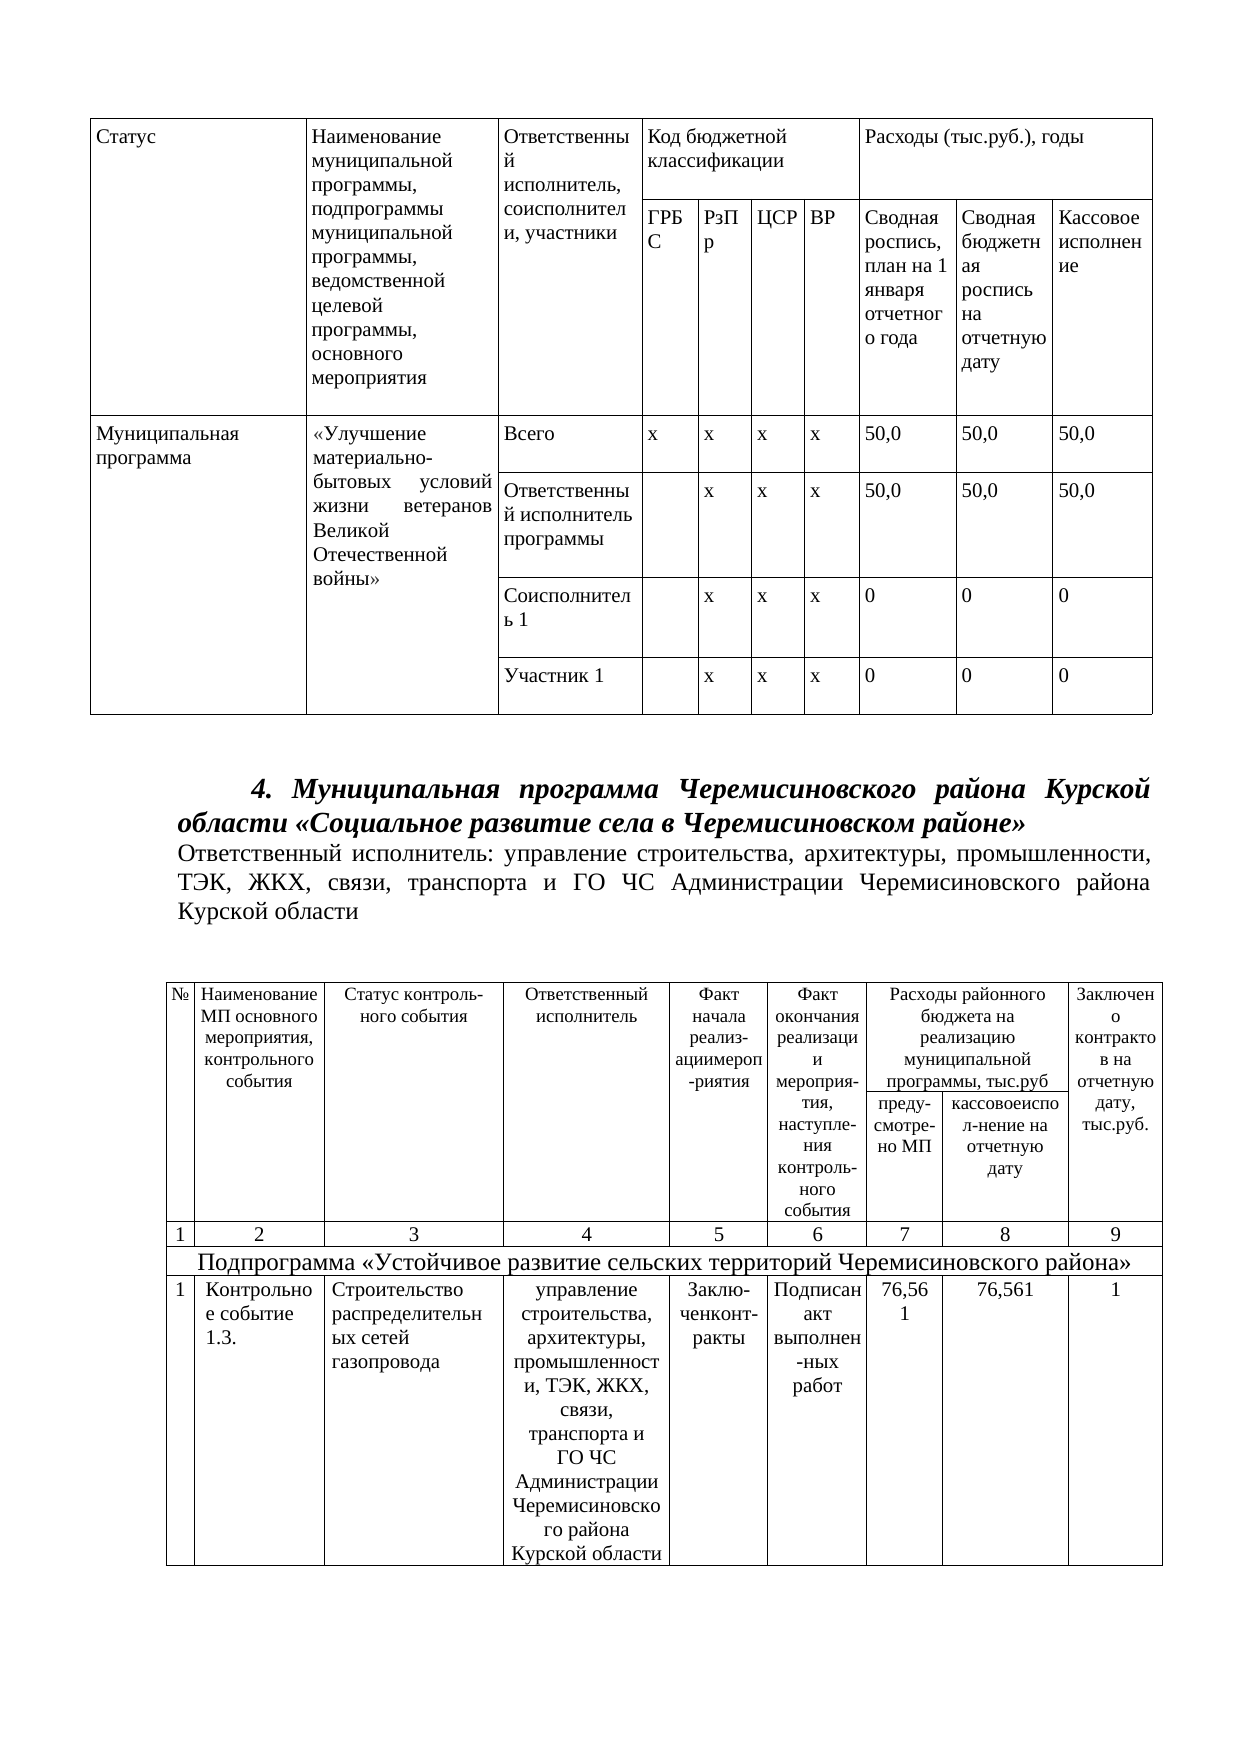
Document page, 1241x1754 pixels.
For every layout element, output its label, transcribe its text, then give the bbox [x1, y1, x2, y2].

table_cell х [752, 578, 804, 657]
table_header Статус [91, 119, 306, 415]
table_cell Всего [499, 416, 642, 472]
table_cell 8 [943, 1222, 1068, 1246]
table_cell х [699, 473, 751, 577]
table_cell 50,0 [1053, 416, 1152, 472]
table_header Ответственный исполнитель [504, 983, 669, 1221]
table_cell «Улучшение материально-бытовых условий жизни ветеранов Великой Отечественной войны» [307, 416, 498, 714]
table_cell 50,0 [860, 473, 956, 577]
table_header Расходы (тыс.руб.), годы [860, 119, 1152, 199]
table_cell ЦСР [752, 200, 804, 415]
table_header Наименование муниципальной программы, подпрограммы муниципальной программы, ведомственной целевой программы, основного мероприятия [307, 119, 498, 415]
table_cell [643, 658, 698, 714]
table_cell Контрольное событие 1.3. [195, 1276, 324, 1565]
table_header Расходы районного бюджета на реализацию муниципальной программы, тыс.руб [867, 983, 1068, 1091]
table_cell 0 [1053, 578, 1152, 657]
table_cell х [699, 578, 751, 657]
table_header Заключено контрактов на отчетную дату, тыс.руб. [1069, 983, 1162, 1221]
table_cell 6 [768, 1222, 866, 1246]
table_cell Кассовое исполнение [1053, 200, 1152, 415]
table_header № [167, 983, 194, 1221]
table_cell Участник 1 [499, 658, 642, 714]
table_cell 0 [957, 658, 1052, 714]
table_cell 9 [1069, 1222, 1162, 1246]
table_header Наименование МП основного мероприятия, контрольного события [195, 983, 324, 1221]
table_cell 1 [167, 1222, 194, 1246]
table_cell х [643, 416, 698, 472]
table_cell 50,0 [957, 473, 1052, 577]
table_cell 76,561 [943, 1276, 1068, 1565]
table_cell х [752, 416, 804, 472]
table_cell х [805, 578, 859, 657]
table_cell 1 [167, 1276, 194, 1565]
table_header Статус контроль-ного события [325, 983, 503, 1221]
table_cell 50,0 [1053, 473, 1152, 577]
table_cell ВР [805, 200, 859, 415]
table_header Факт окончания реализации мероприя-тия, наступле-ния контроль-ного события [768, 983, 866, 1221]
table_cell Строительство распределительных сетей газопровода [325, 1276, 503, 1565]
table_cell преду-смотре-но МП [867, 1092, 942, 1221]
table_cell Муниципальная программа [91, 416, 306, 714]
table_cell х [805, 416, 859, 472]
table_cell кассовоеиспол-нение на отчетную дату [943, 1092, 1068, 1221]
table_cell 0 [1053, 658, 1152, 714]
table_header Ответственный исполнитель, соисполнители, участники [499, 119, 642, 415]
table_cell Сводная бюджетная роспись на отчетную дату [957, 200, 1052, 415]
table_cell 0 [860, 578, 956, 657]
table_cell 5 [670, 1222, 767, 1246]
table_cell 50,0 [860, 416, 956, 472]
table_cell управление строительства, архитектуры, промышленности, ТЭК, ЖКХ, связи, транспорта и ГО ЧС Администрации Черемисиновского района Курской области [504, 1276, 669, 1565]
text 4. Муниципальная программа Черемисиновского района Курской области «Социальное развитие села в Черемисиновском районе» [177, 771, 1152, 838]
table_cell х [805, 658, 859, 714]
table_cell 50,0 [957, 416, 1052, 472]
text Ответственный исполнитель: управление строительства, архитектуры, промышленности, ТЭК, ЖКХ, связи, транспорта и ГО ЧС Администрации Черемисиновского района Курской области [177, 838, 1152, 925]
table_cell Подписан акт выполнен-ных работ [768, 1276, 866, 1565]
table_cell Сводная роспись, план на 1 января отчетного года [860, 200, 956, 415]
table_cell х [752, 473, 804, 577]
table_cell РзПр [699, 200, 751, 415]
table_cell Соисполнитель 1 [499, 578, 642, 657]
table_cell 0 [957, 578, 1052, 657]
table_cell х [699, 658, 751, 714]
table_cell 2 [195, 1222, 324, 1246]
table_cell 1 [1069, 1276, 1162, 1565]
table_cell 76,561 [867, 1276, 942, 1565]
table_cell Заклю-ченконт-ракты [670, 1276, 767, 1565]
table_cell 4 [504, 1222, 669, 1246]
table_cell Ответственный исполнитель программы [499, 473, 642, 577]
table_cell х [699, 416, 751, 472]
table_cell Подпрограмма «Устойчивое развитие сельских территорий Черемисиновского района» [167, 1247, 1162, 1275]
table_cell [643, 473, 698, 577]
table_cell 7 [867, 1222, 942, 1246]
table_cell 0 [860, 658, 956, 714]
table_header Факт начала реализ-ациимероп-риятия [670, 983, 767, 1221]
table_cell х [752, 658, 804, 714]
table_cell 3 [325, 1222, 503, 1246]
table_header Код бюджетной классификации [643, 119, 859, 199]
table_cell ГРБС [643, 200, 698, 415]
table_cell [643, 578, 698, 657]
table_cell х [805, 473, 859, 577]
